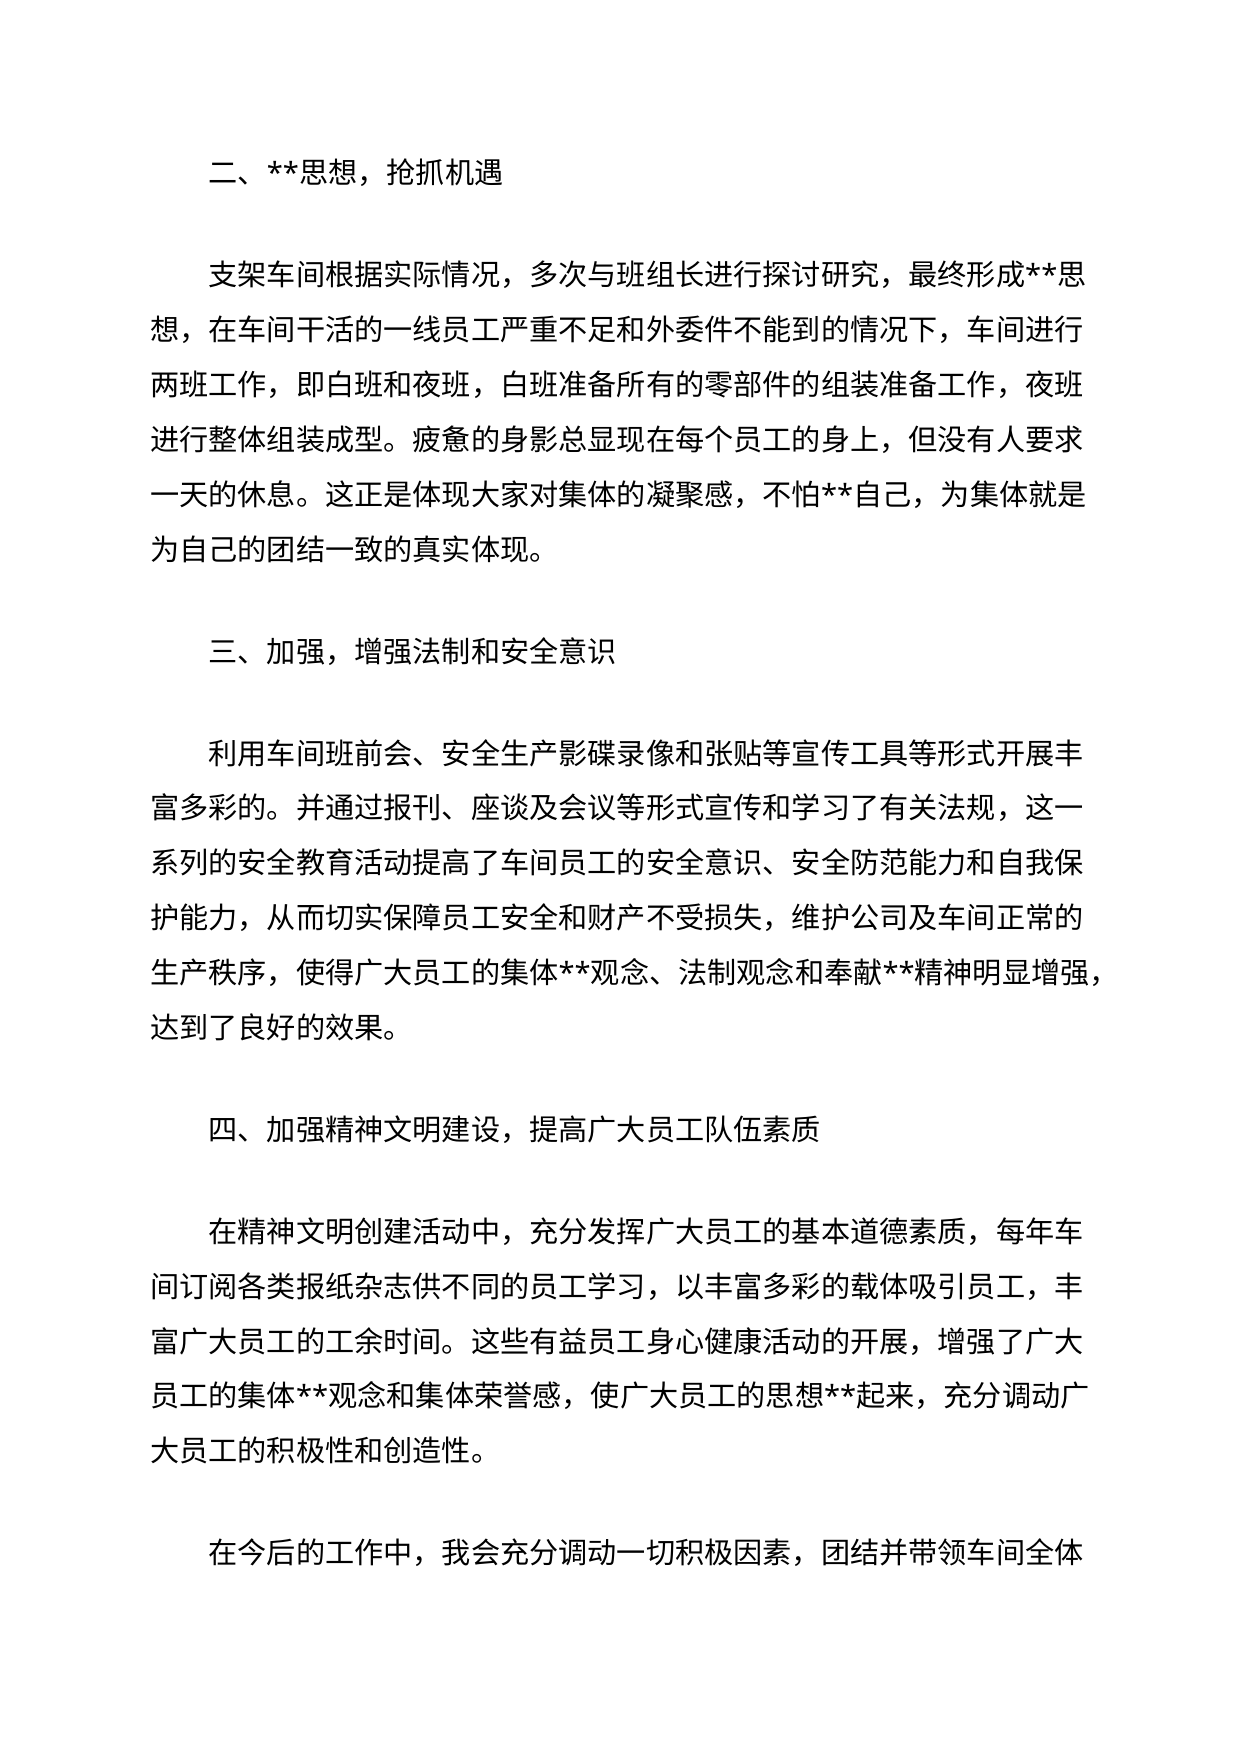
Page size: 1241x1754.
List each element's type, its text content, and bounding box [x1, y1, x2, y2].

text 二、**思想，抢抓机遇 [150, 150, 1090, 192]
text 利用车间班前会、安全生产影碟录像和张贴等宣传工具等形式开展丰富多彩的。并通过报刊、座谈及会议等形式宣传和学习了有关法规，这一系列的安全教育活动提高了车间员工的安全意识、安全防范能力和自我保护能力，从而切实保障员工安全和财产不受损失，维护公司及车间正常的生产秩序，使得广大员工的集体**观念、法制观念和奉献**精神明显增强，达到了良好的效果。 [150, 730, 1090, 1047]
text 四、加强精神文明建设，提高广大员工队伍素质 [150, 1107, 1090, 1149]
text 在精神文明创建活动中，充分发挥广大员工的基本道德素质，每年车间订阅各类报纸杂志供不同的员工学习，以丰富多彩的载体吸引员工，丰富广大员工的工余时间。这些有益员工身心健康活动的开展，增强了广大员工的集体**观念和集体荣誉感，使广大员工的思想**起来，充分调动广大员工的积极性和创造性。 [150, 1208, 1090, 1470]
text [150, 1530, 1090, 1572]
text 支架车间根据实际情况，多次与班组长进行探讨研究，最终形成**思想，在车间干活的一线员工严重不足和外委件不能到的情况下，车间进行两班工作，即白班和夜班，白班准备所有的零部件的组装准备工作，夜班进行整体组装成型。疲惫的身影总显现在每个员工的身上，但没有人要求一天的休息。这正是体现大家对集体的凝聚感，不怕**自己，为集体就是为自己的团结一致的真实体现。 [150, 252, 1090, 569]
text 三、加强，增强法制和安全意识 [150, 628, 1090, 671]
